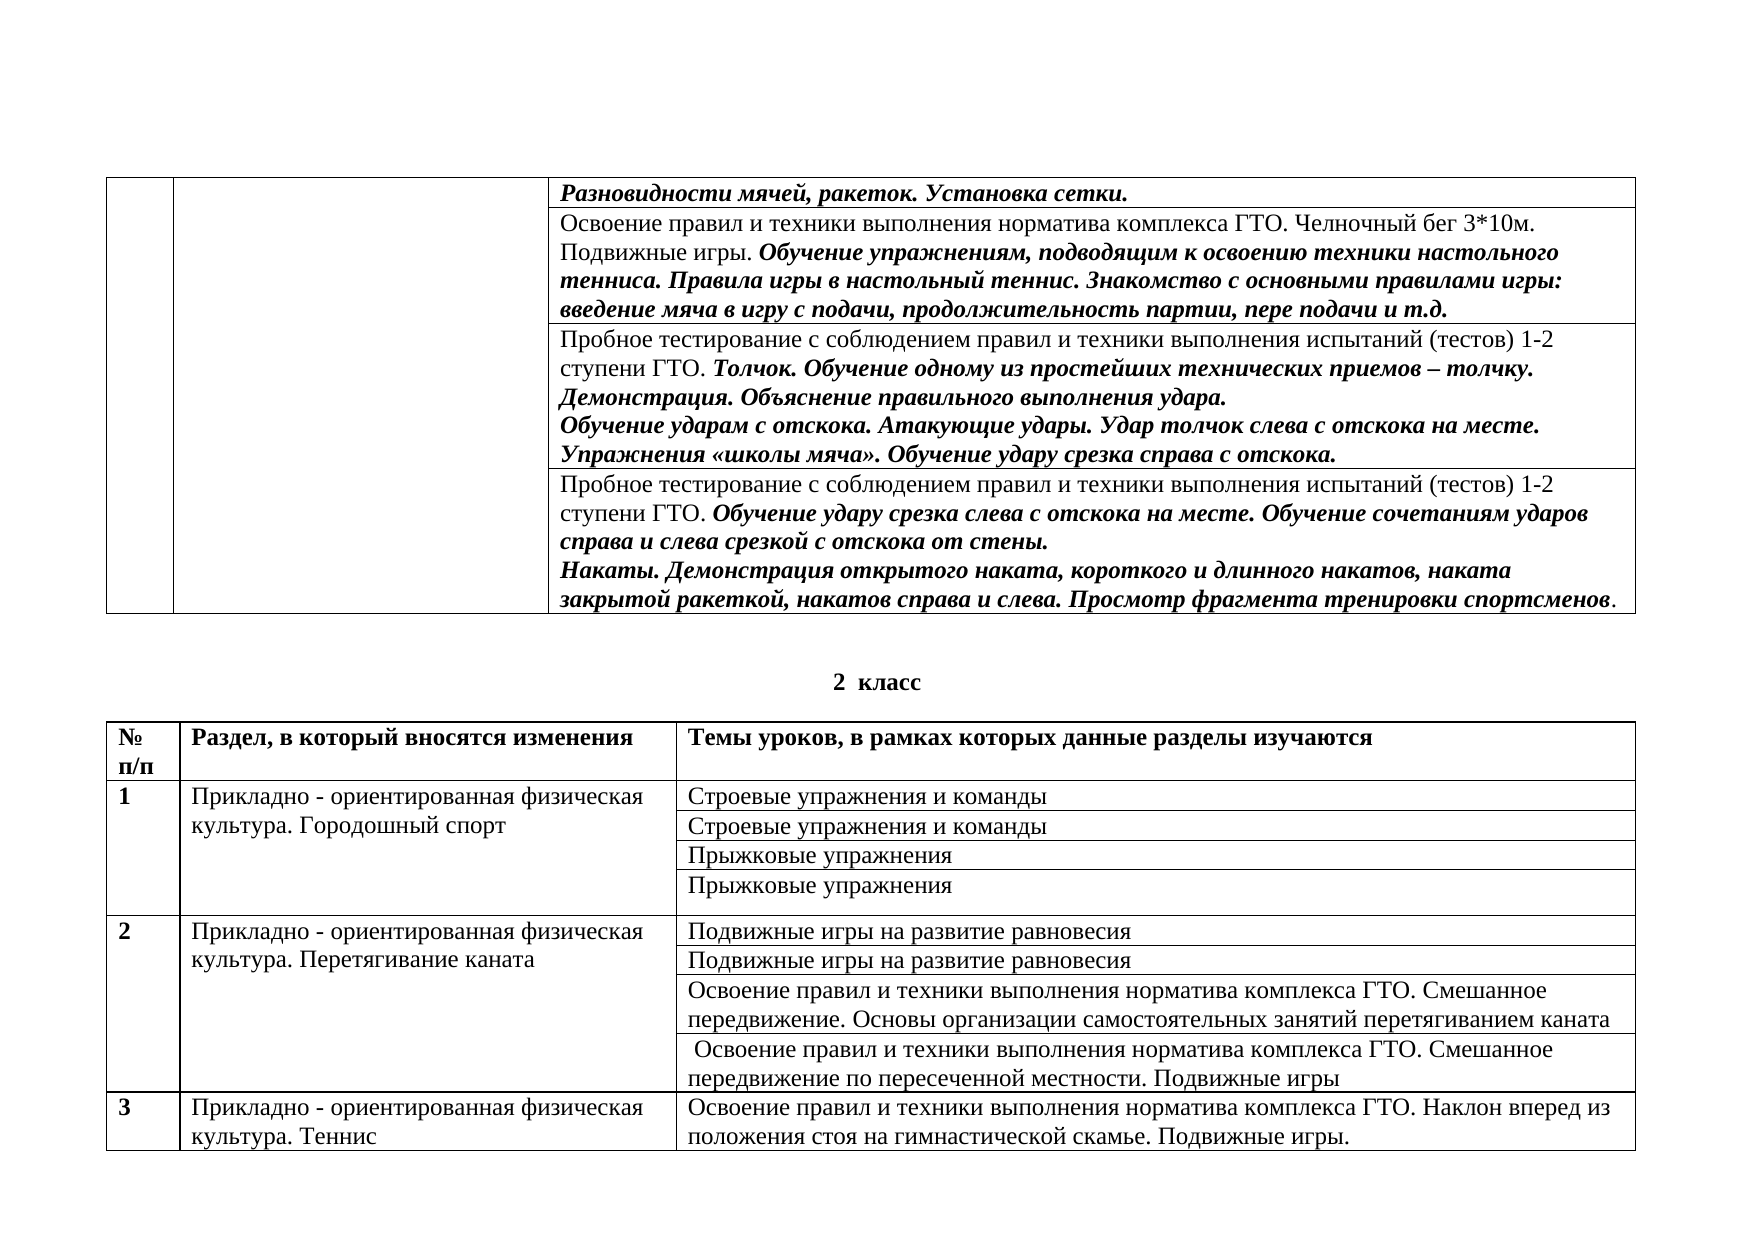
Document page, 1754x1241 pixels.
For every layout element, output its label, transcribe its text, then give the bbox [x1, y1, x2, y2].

table_cell 2 [107, 916, 179, 1091]
table_cell Строевые упражнения и команды [677, 781, 1635, 810]
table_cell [181, 1093, 676, 1150]
table_cell Подвижные игры на развитие равновесия [677, 946, 1635, 974]
table_cell Освоение правил и техники выполнения норматива комплекса ГТО. Смешанное передвижение. Основы организации самостоятельных занятий перетягиванием каната [677, 975, 1635, 1033]
table_cell Прикладно - ориентированная физическая культура. Городошный спорт [181, 781, 676, 915]
table_header Раздел, в который вносятся изменения [181, 723, 676, 780]
table_cell 3 [107, 178, 173, 613]
table_cell Пробное тестирование с соблюдением правил и техники выполнения испытаний (тестов) 1-2 ступени ГТО. Толчок. Обучение одному из простейших технических приемов – толчку. Демонстрация. Объяснение правильного выполнения удара. Обучение ударам с отскока. Атакующие удары. Удар толчок слева с отскока на месте. Упражнения «школы мяча». Обучение удару срезка справа с отскока. [549, 324, 1635, 468]
table_cell Освоение правил и техники выполнения норматива комплекса ГТО. Наклон вперед из положения стоя на гимнастической скамье. Подвижные игры. [677, 1093, 1635, 1150]
table_cell Освоение правил и техники выполнения норматива комплекса ГТО. Челночный бег 3*10м. Подвижные игры. Обучение упражнениям, подводящим к освоению техники настольного тенниса. Правила игры в настольный теннис. Знакомство с основными правилами игры: введение мяча в игру с подачи, продолжительность партии, пере подачи и т.д. [549, 208, 1635, 323]
table_cell Прикладно - ориентированная физическая культура. Перетягивание каната [181, 916, 676, 1091]
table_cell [174, 178, 548, 613]
table_cell Прыжковые упражнения [677, 870, 1635, 915]
table_cell Освоение правил и техники выполнения норматива комплекса ГТО. Смешанное передвижение по пересеченной местности. Подвижные игры [677, 1034, 1635, 1091]
table_cell 1 [107, 781, 179, 915]
table_header Темы уроков, в рамках которых данные разделы изучаются [677, 723, 1635, 780]
table_cell Подвижные игры на развитие равновесия [677, 916, 1635, 944]
text 2 класс [118, 667, 1636, 696]
table_cell Прыжковые упражнения [677, 841, 1635, 869]
table_cell Пробное тестирование с соблюдением правил и техники выполнения испытаний (тестов) 1-2 ступени ГТО. Обучение удару срезка слева с отскока на месте. Обучение сочетаниям ударов справа и слева срезкой с отскока от стены. Накаты. Демонстрация открытого наката, короткого и длинного накатов, наката закрытой ракеткой, накатов справа и слева. Просмотр фрагмента тренировки спортсменов. [549, 469, 1635, 613]
table_header № п/п [107, 723, 179, 780]
table_cell 3 [107, 1093, 179, 1150]
table_cell Строевые упражнения и команды [677, 811, 1635, 839]
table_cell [549, 178, 1635, 207]
